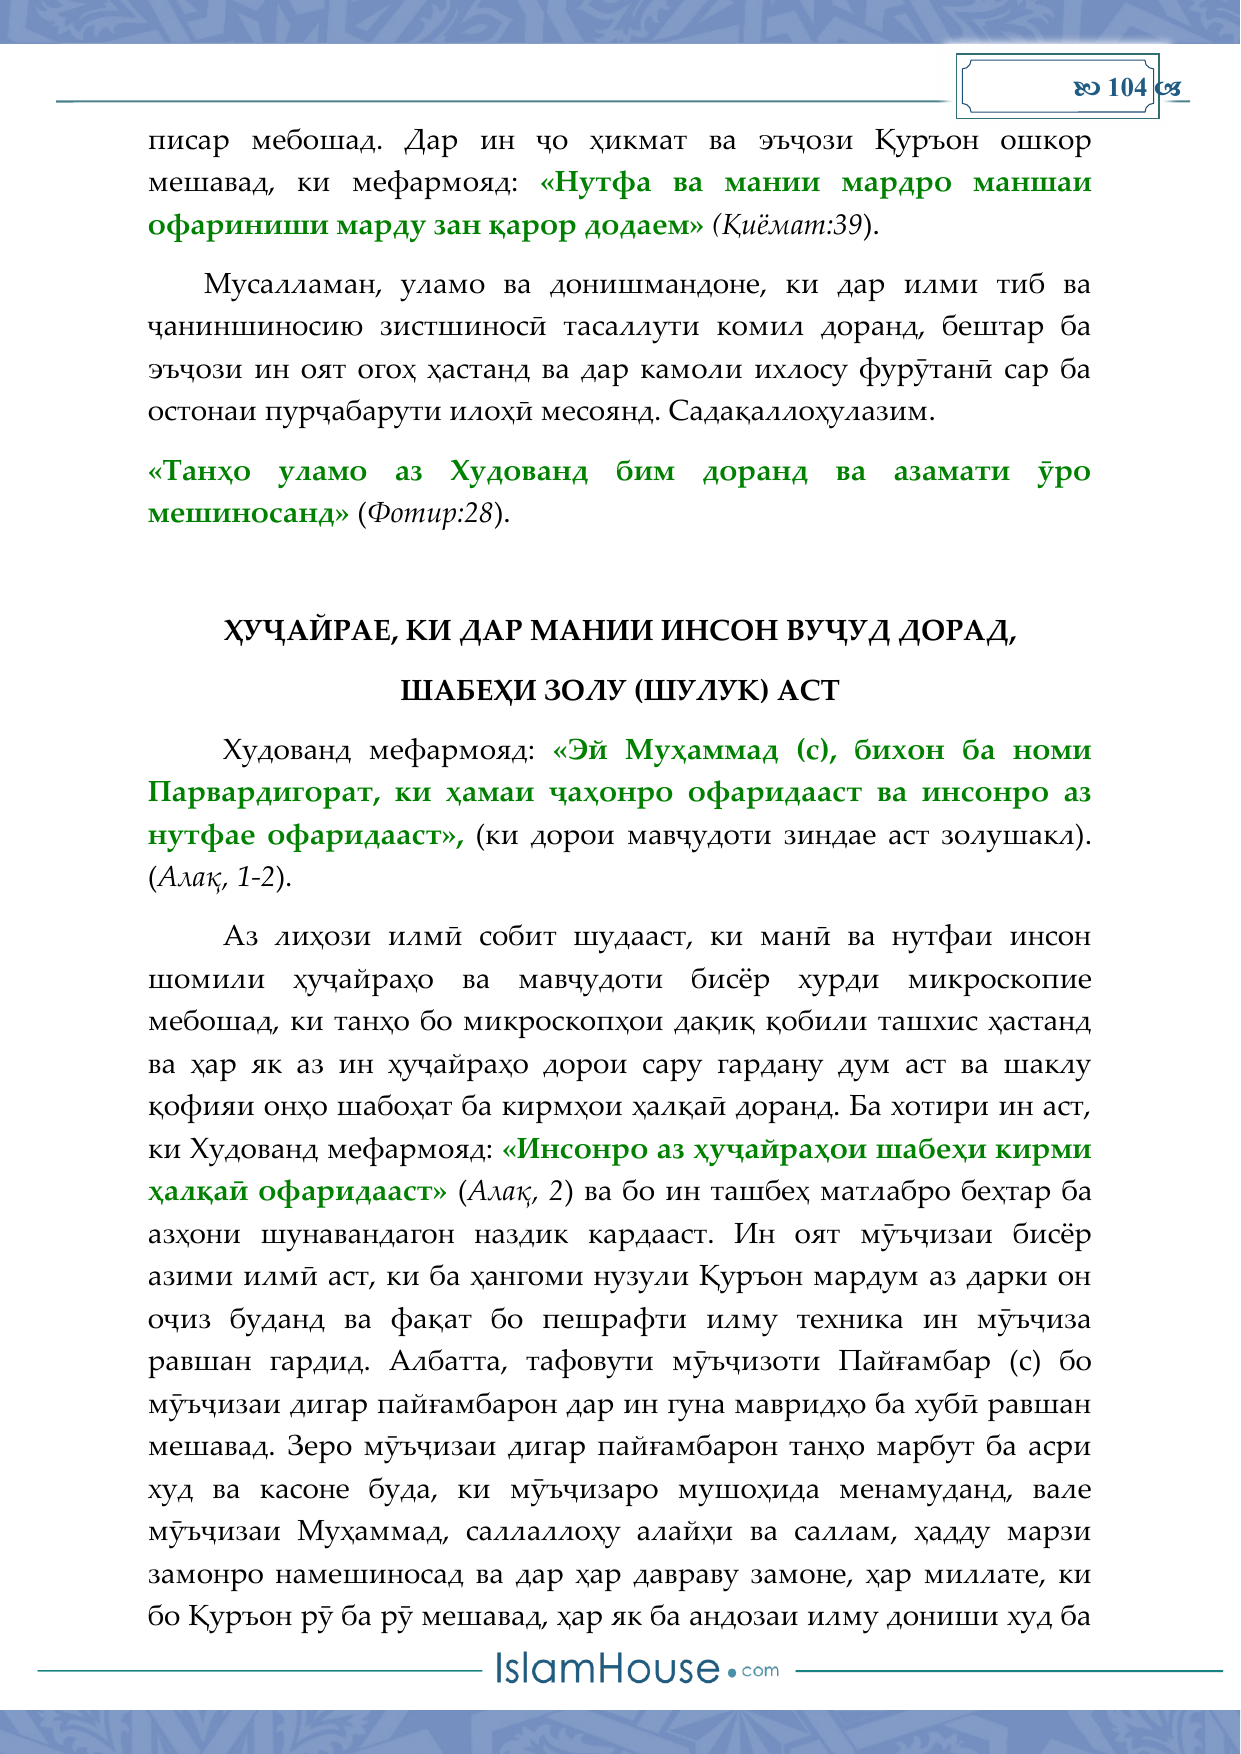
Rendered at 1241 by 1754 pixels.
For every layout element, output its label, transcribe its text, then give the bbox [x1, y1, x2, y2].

text ШАБЕҲИ ЗОЛУ (ШУЛУК) АСТ [148, 669, 1092, 708]
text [148, 915, 1092, 1634]
picture [487, 1646, 1224, 1691]
text Худованд мефармояд: «Эй Муҳаммад (с), бихон ба номи Парвардигорат, ки ҳамаи ҷаҳонро офаридааст ва инсонро аз нутфае офаридааст», (ки дорои мавҷудоти зиндае аст золушакл). (Алақ, 1-2). [148, 728, 1092, 895]
picture [28, 1645, 483, 1691]
text Мусалламан, уламо ва донишмандоне, ки дар илми тиб ва ҷаниншиносию зистшиносӣ тасаллути комил доранд, бештар ба эъҷози ин оят огоҳ ҳастанд ва дар камоли ихлосу фурӯтанӣ сар ба остонаи пурҷабарути илоҳӣ месоянд. Садақаллоҳулазим. [148, 262, 1092, 429]
text ҲУҶАЙРАЕ, КИ ДАР МАНИИ ИНСОН ВУҶУД ДОРАД, [148, 610, 1092, 649]
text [148, 118, 1092, 242]
text «Танҳо уламо аз Худованд бим доранд ва азамати ӯро мешиносанд» (Фотир:28). [148, 449, 1092, 531]
